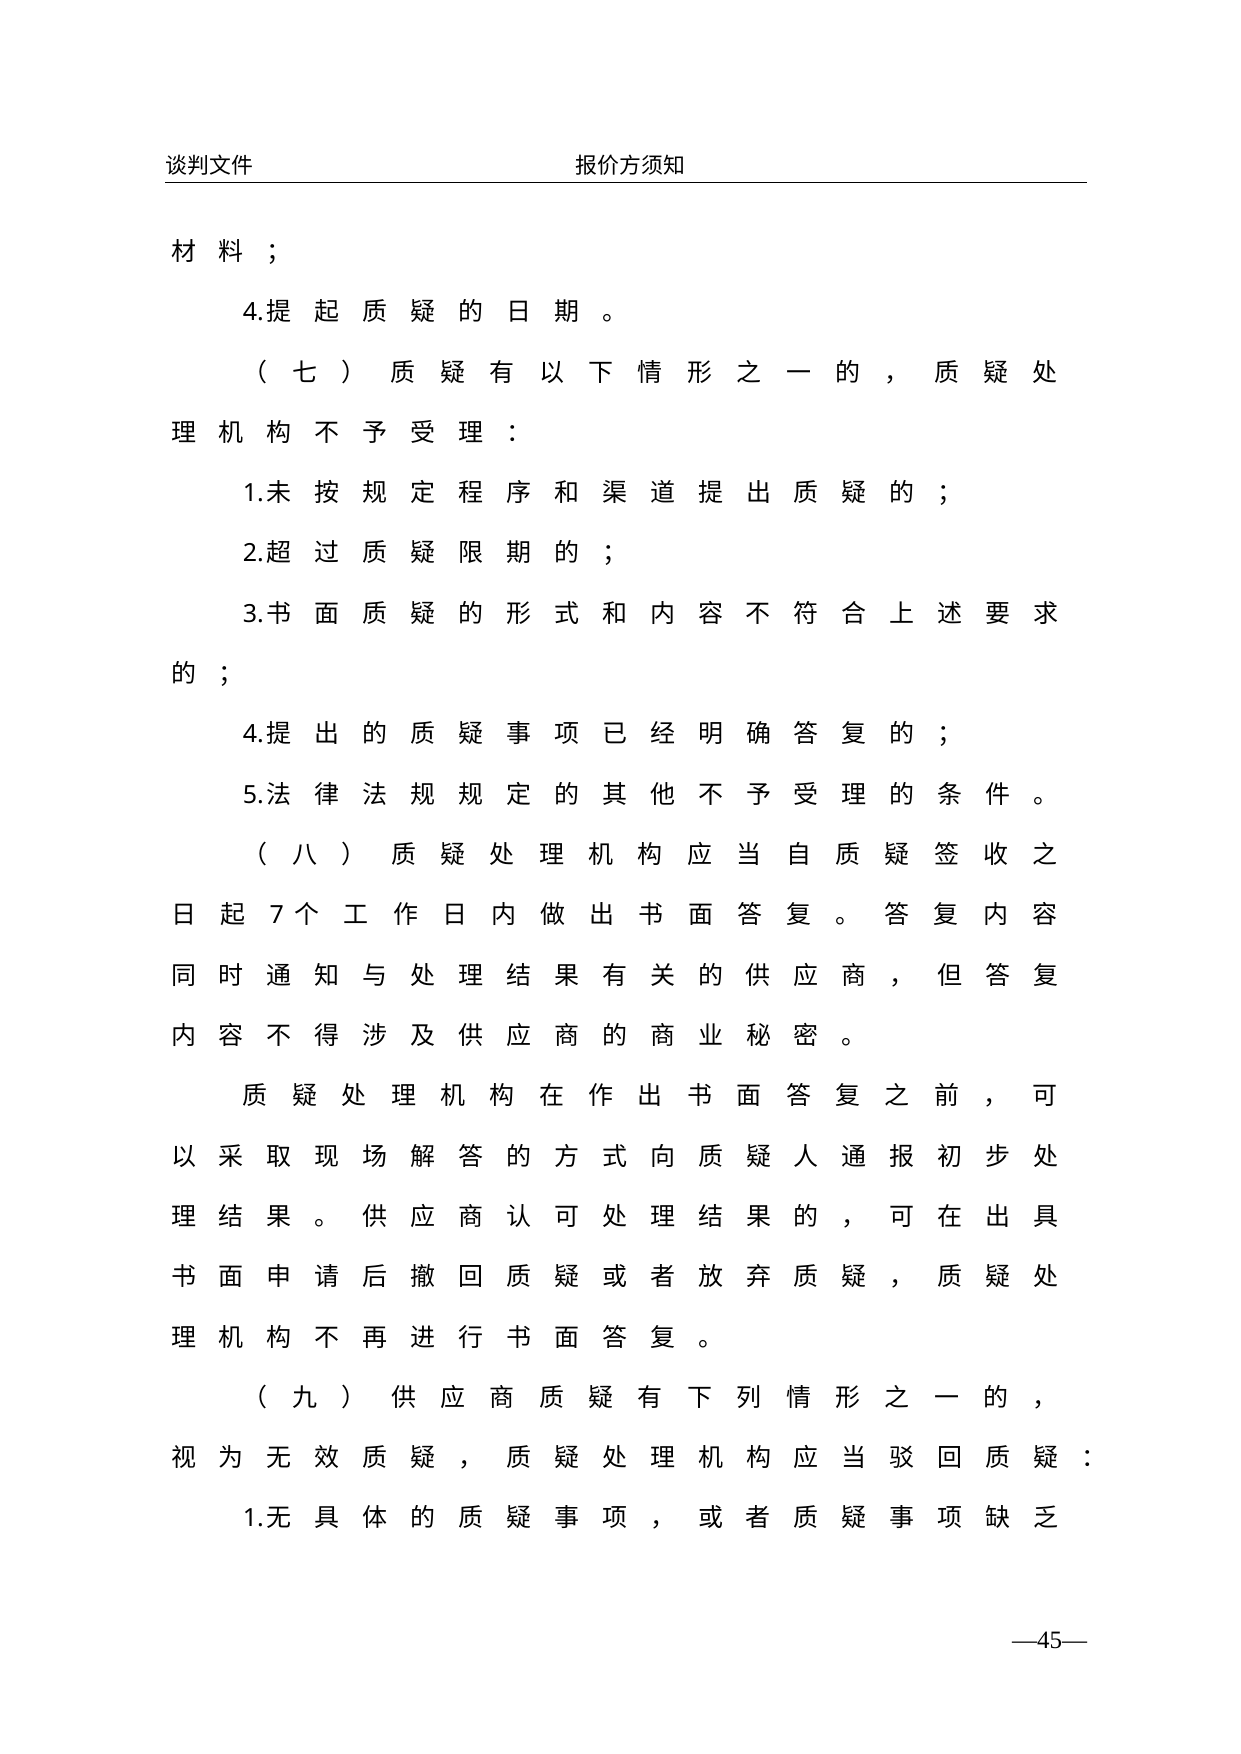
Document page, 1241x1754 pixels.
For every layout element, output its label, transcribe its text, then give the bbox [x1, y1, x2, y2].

text 2.超过质疑限期的； [171, 521, 1081, 581]
text 5.法律法规规定的其他不予受理的条件。 [171, 762, 1081, 822]
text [171, 219, 1081, 280]
text 质疑处理机构在作出书面答复之前，可以采取现场解答的方式向质疑人通报初步处理结果。供应商认可处理结果的，可在出具书面申请后撤回质疑或者放弃质疑，质疑处理机构不再进行书面答复。 [171, 1064, 1081, 1365]
text 4.提起质疑的日期。 [171, 280, 1081, 340]
text （九）供应商质疑有下列情形之一的，视为无效质疑，质疑处理机构应当驳回质疑： [171, 1365, 1081, 1486]
text （七）质疑有以下情形之一的，质疑处理机构不予受理： [171, 340, 1081, 461]
text 4.提出的质疑事项已经明确答复的； [171, 702, 1081, 762]
text 3.书面质疑的形式和内容不符合上述要求的； [171, 581, 1081, 702]
text 1.未按规定程序和渠道提出质疑的； [171, 461, 1081, 521]
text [171, 1486, 1081, 1546]
text （八）质疑处理机构应当自质疑签收之日起7个工作日内做出书面答复。答复内容同时通知与处理结果有关的供应商，但答复内容不得涉及供应商的商业秘密。 [171, 822, 1081, 1064]
